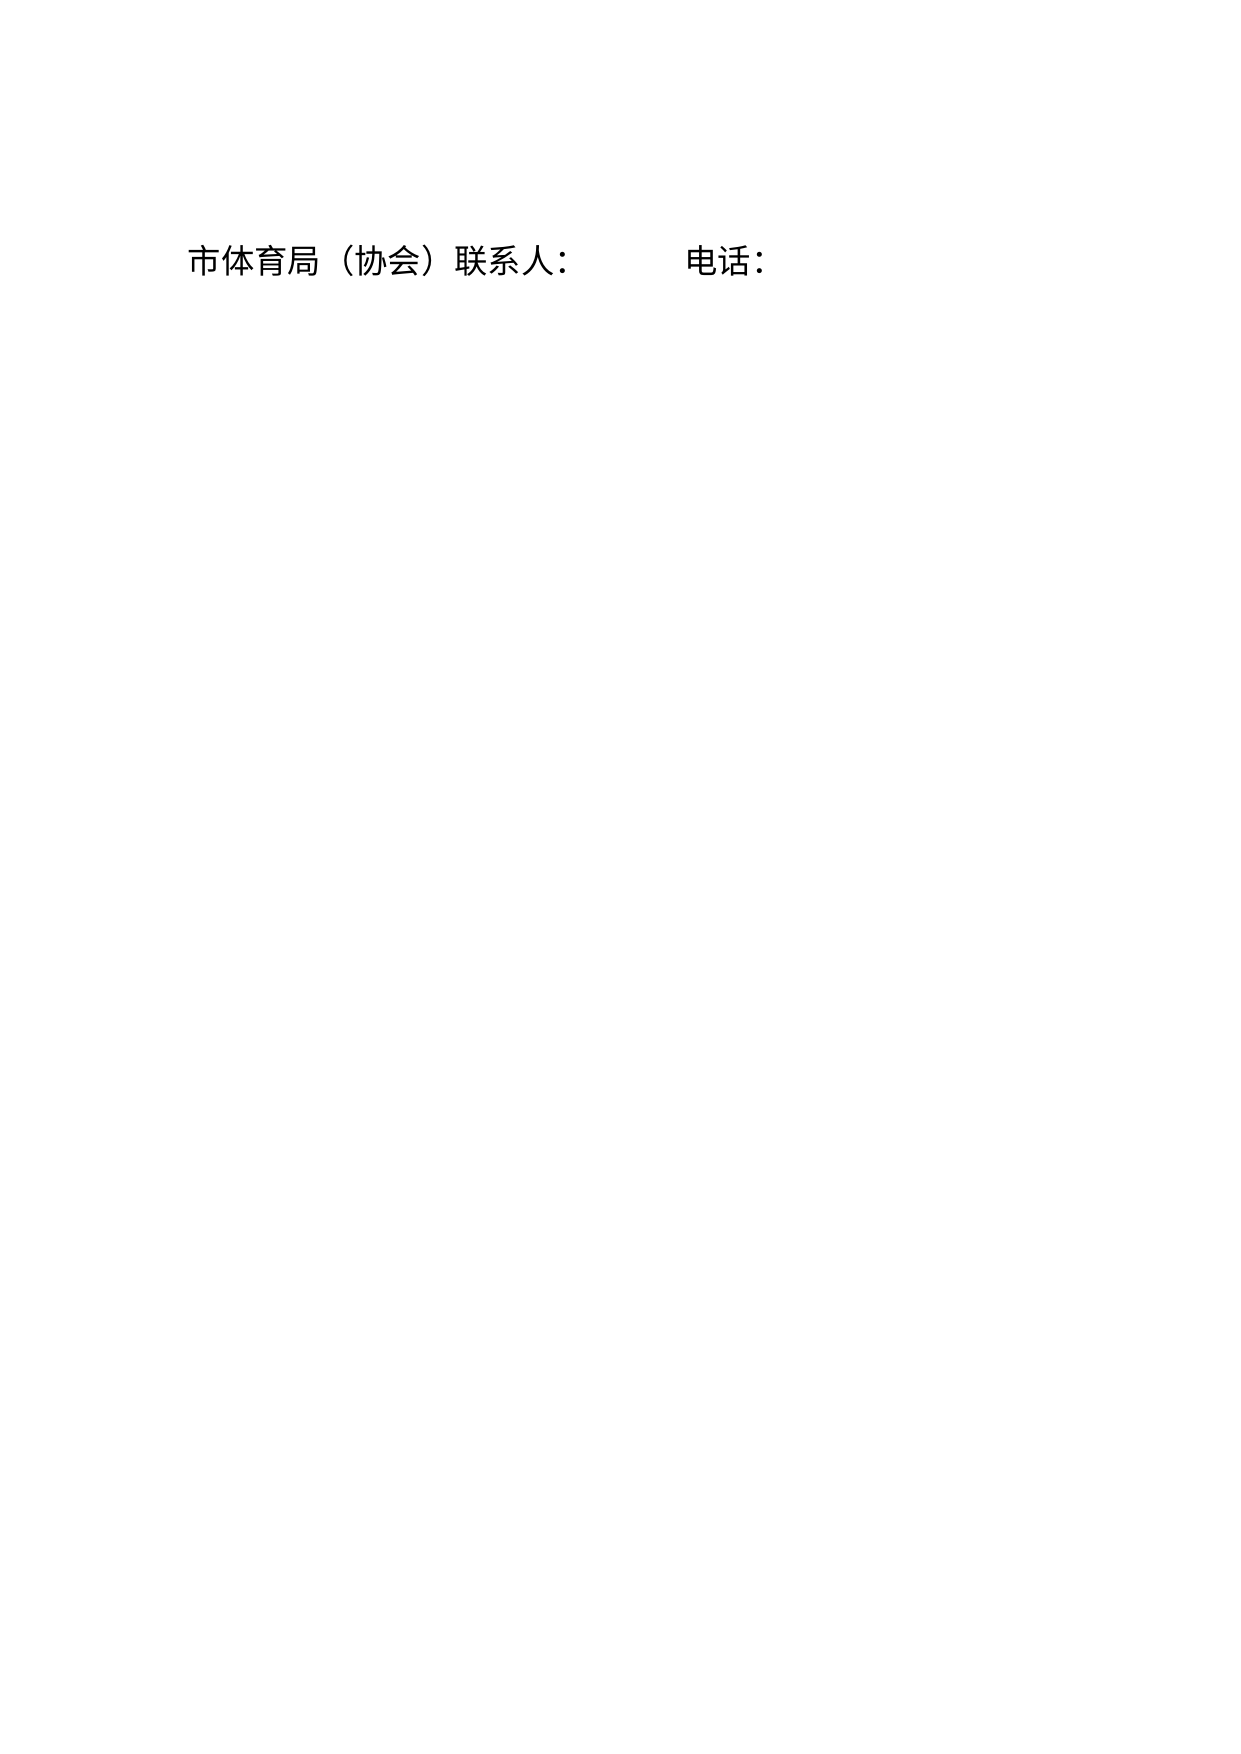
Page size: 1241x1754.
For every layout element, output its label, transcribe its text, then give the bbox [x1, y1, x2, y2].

text 市体育局（协会）联系人： 电话： [187, 227, 1053, 292]
